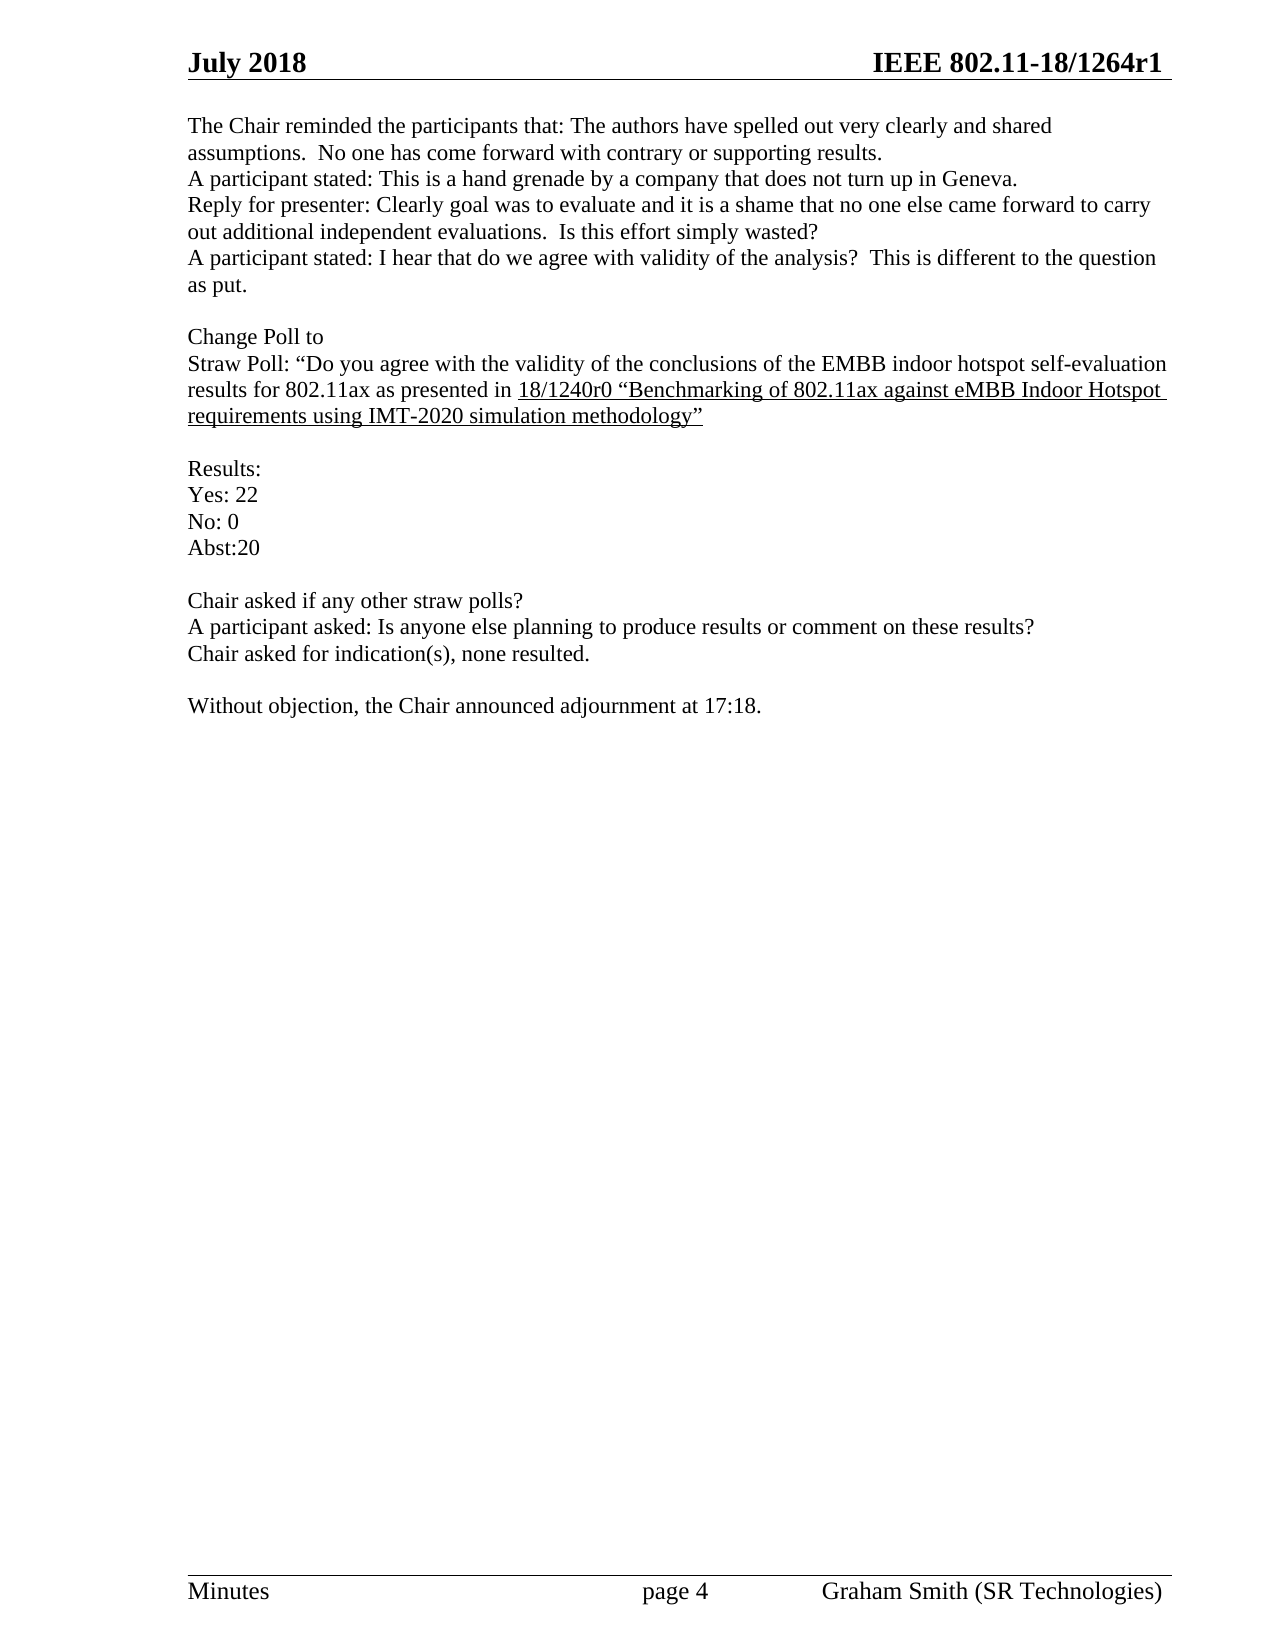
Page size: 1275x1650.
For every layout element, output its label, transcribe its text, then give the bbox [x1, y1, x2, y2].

text A participant stated: I hear that do we agree with validity of the analysis? This is different to the question as put. [187, 244, 1172, 297]
text Reply for presenter: Clearly goal was to evaluate and it is a shame that no one else came forward to carry out additional independent evaluations. Is this effort simply wasted? [187, 192, 1172, 244]
text Without objection, the Chair announced adjournment at 17:18. [187, 692, 1172, 719]
text A participant asked: Is anyone else planning to produce results or comment on these results? [187, 613, 1172, 639]
text Chair asked for indication(s), none resulted. [187, 639, 1172, 666]
text Yes: 22 [187, 481, 1172, 508]
text No: 0 [187, 508, 1172, 534]
text Change Poll to [187, 323, 1172, 350]
text A participant stated: This is a hand grenade by a company that does not turn up in Geneva. [187, 165, 1172, 192]
text Abst:20 [187, 534, 1172, 561]
text The Chair reminded the participants that: The authors have spelled out very clearly and shared assumptions. No one has come forward with contrary or supporting results. [187, 112, 1172, 165]
text Results: [187, 455, 1172, 481]
text Straw Poll: “Do you agree with the validity of the conclusions of the EMBB indoor hotspot self-evaluation results for 802.11ax as presented in 18/1240r0 “Benchmarking of 802.11ax against eMBB Indoor Hotspot requirements using IMT-2020 simulation methodology” [187, 350, 1172, 429]
text Chair asked if any other straw polls? [187, 587, 1172, 613]
